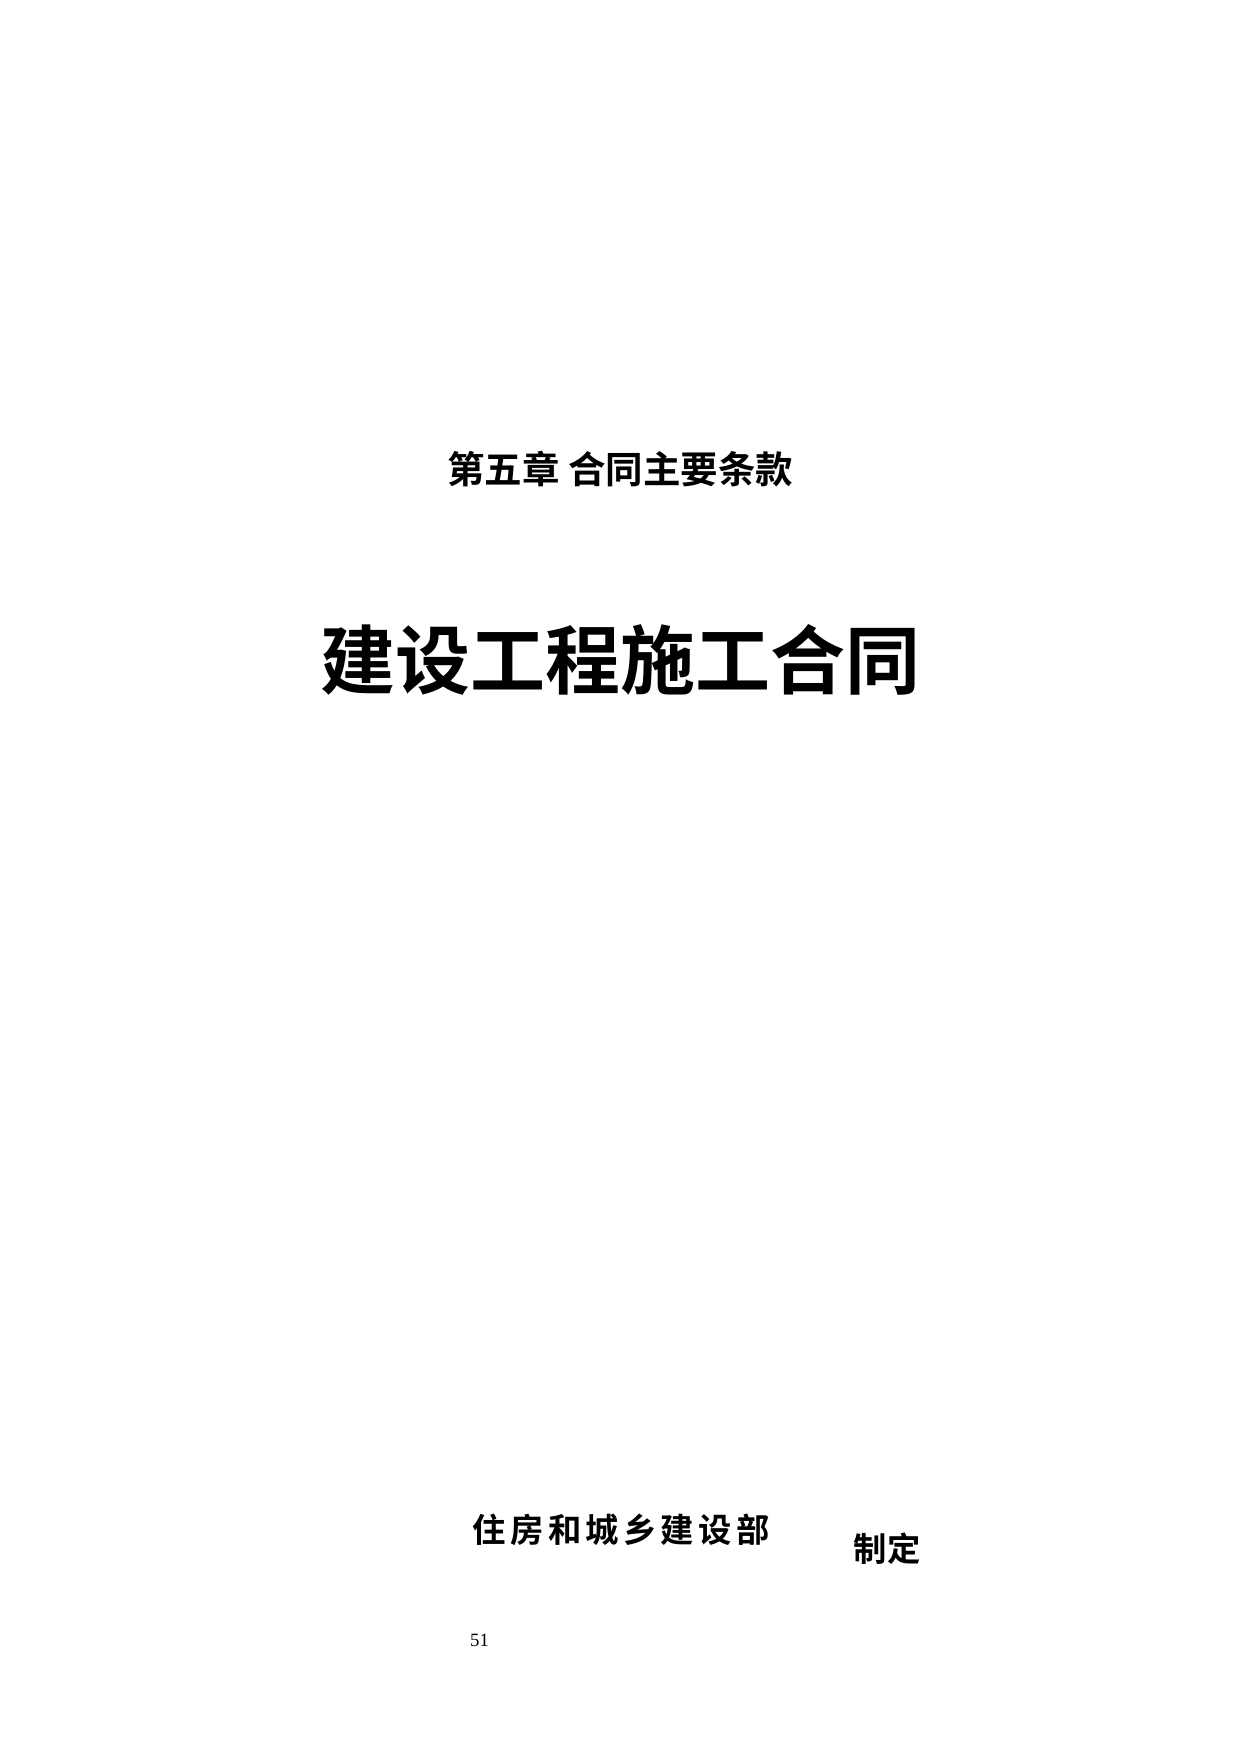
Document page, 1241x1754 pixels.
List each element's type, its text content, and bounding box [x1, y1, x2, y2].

text 建设工程施工合同 [187, 591, 1053, 721]
list 第五章 合同主要条款 [187, 434, 1053, 499]
text 住房和城乡建设部 [187, 1495, 769, 1560]
